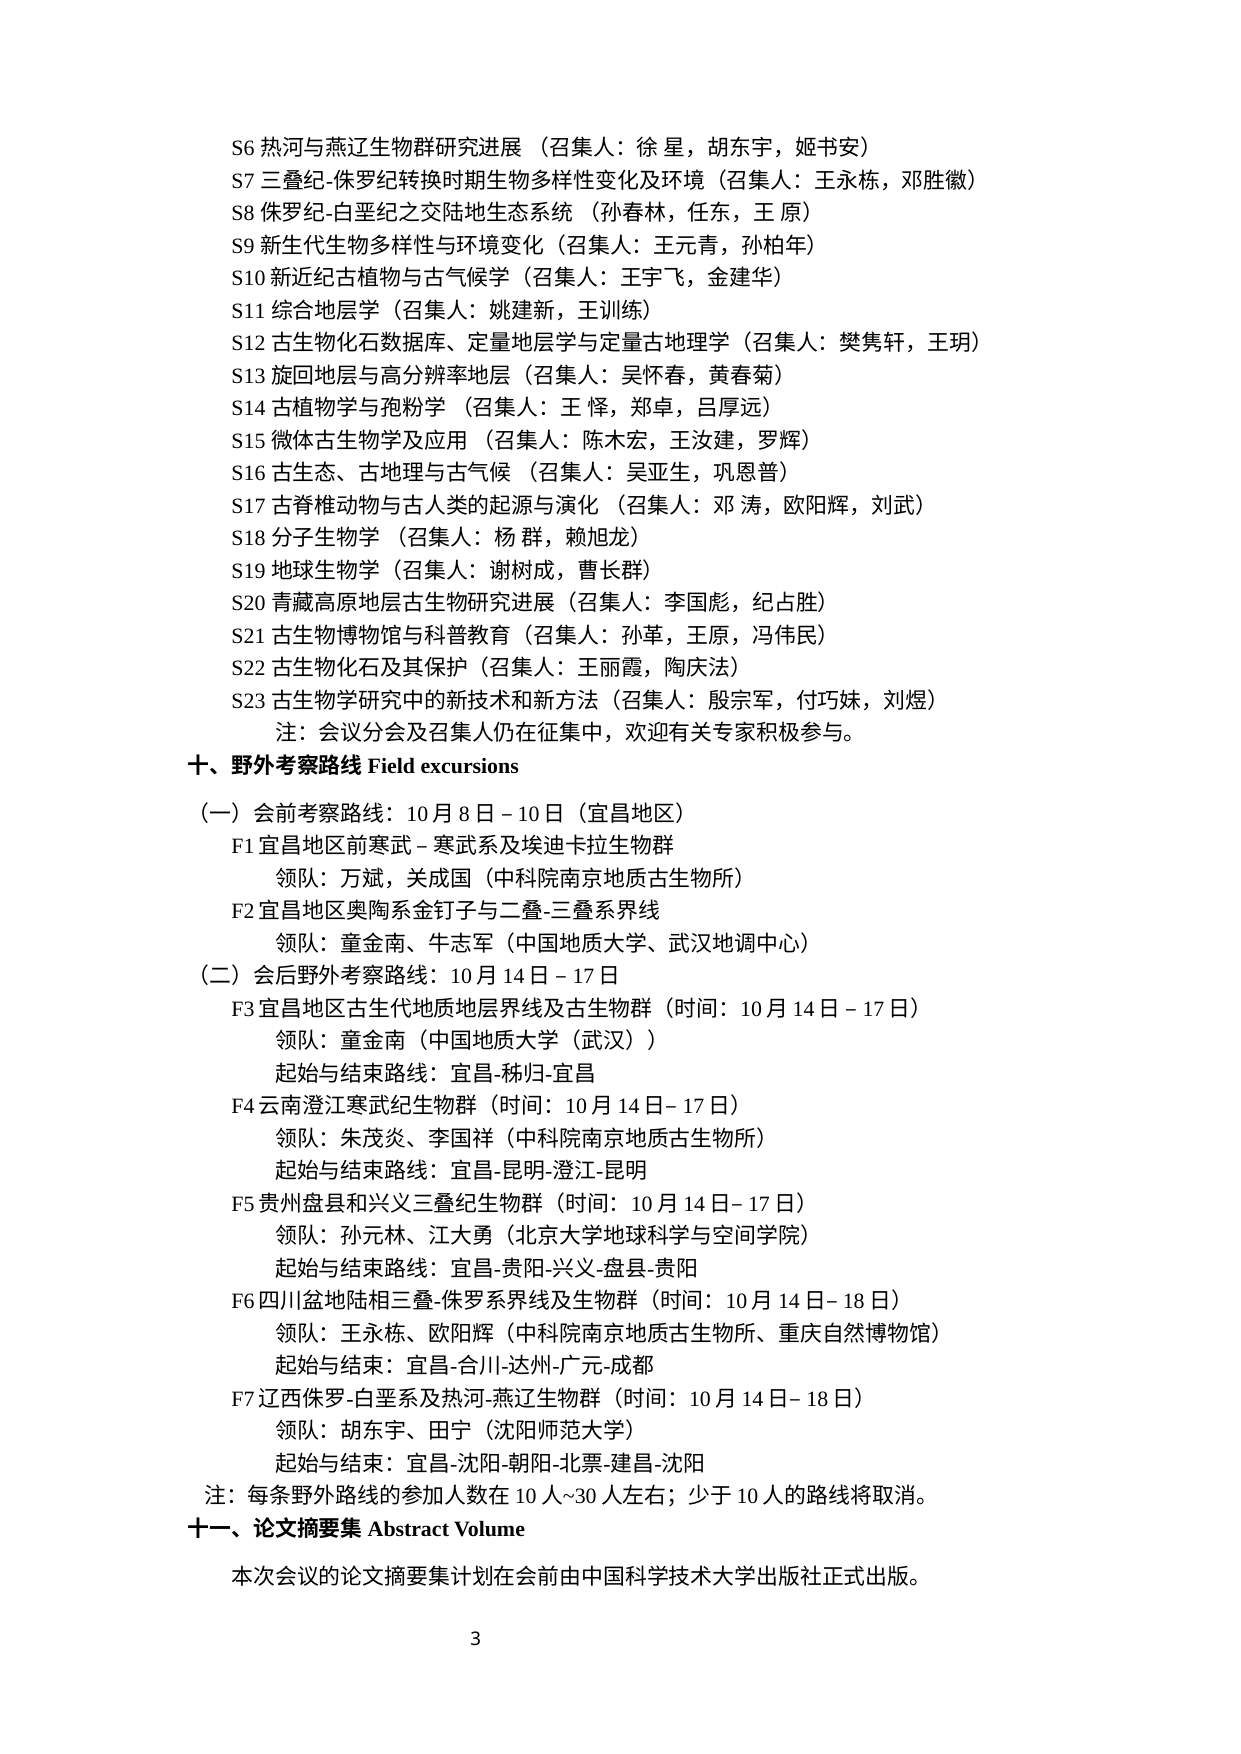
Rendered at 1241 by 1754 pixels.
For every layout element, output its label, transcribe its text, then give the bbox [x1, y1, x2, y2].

text S10新近纪古植物与古气候学（召集人：王宇飞，金建华） [187, 260, 1053, 292]
text 起始与结束：宜昌-合川-达州-广元-成都 [231, 1348, 1053, 1381]
text F1宜昌地区前寒武 – 寒武系及埃迪卡拉生物群 [187, 828, 1053, 861]
text 起始与结束路线：宜昌-秭归-宜昌 [231, 1056, 1053, 1088]
text F7辽西侏罗-白垩系及热河-燕辽生物群（时间：10月14日– 18日） [187, 1381, 1053, 1413]
text F5贵州盘县和兴义三叠纪生物群（时间：10月14日– 17日） [187, 1186, 1053, 1218]
text 注：会议分会及召集人仍在征集中，欢迎有关专家积极参与。 [231, 715, 1053, 747]
text S13 旋回地层与高分辨率地层（召集人：吴怀春，黄春菊） [187, 357, 1053, 390]
text S22 古生物化石及其保护（召集人：王丽霞，陶庆法） [187, 650, 1053, 682]
text S8 侏罗纪-白垩纪之交陆地生态系统 （孙春林，任东，王 原） [187, 195, 1053, 227]
text 本次会议的论文摘要集计划在会前由中国科学技术大学出版社正式出版。 [187, 1559, 1053, 1591]
text S17 古脊椎动物与古人类的起源与演化 （召集人：邓 涛，欧阳辉，刘武） [187, 487, 1053, 520]
text S19 地球生物学（召集人：谢树成，曹长群） [187, 552, 1053, 585]
text S12 古生物化石数据库、定量地层学与定量古地理学（召集人：樊隽轩，王玥） [187, 325, 1053, 357]
text F2宜昌地区奥陶系金钉子与二叠-三叠系界线 [187, 893, 1053, 926]
text F6四川盆地陆相三叠-侏罗系界线及生物群（时间：10月14日– 18日） [187, 1283, 1053, 1316]
text S21 古生物博物馆与科普教育（召集人：孙革，王原，冯伟民） [187, 617, 1053, 650]
text S7 三叠纪-侏罗纪转换时期生物多样性变化及环境（召集人：王永栋，邓胜徽） [187, 162, 1053, 195]
text 起始与结束路线：宜昌-贵阳-兴义-盘县-贵阳 [231, 1251, 1053, 1283]
text 领队：胡东宇、田宁（沈阳师范大学） [231, 1413, 1053, 1446]
text S6 热河与燕辽生物群研究进展 （召集人：徐 星，胡东宇，姬书安） [187, 130, 1053, 162]
text F3宜昌地区古生代地质地层界线及古生物群（时间：10月14日 – 17日） [187, 991, 1053, 1023]
text （一）会前考察路线：10月8日 – 10日（宜昌地区） [187, 796, 1053, 828]
text S18 分子生物学 （召集人：杨 群，赖旭龙） [187, 520, 1053, 552]
text 领队：王永栋、欧阳辉（中科院南京地质古生物所、重庆自然博物馆） [231, 1316, 1053, 1348]
text （二）会后野外考察路线：10月14日 – 17日 [187, 958, 1053, 991]
text 起始与结束：宜昌-沈阳-朝阳-北票-建昌-沈阳 [231, 1446, 1053, 1478]
text S20 青藏高原地层古生物研究进展（召集人：李国彪，纪占胜） [187, 585, 1053, 617]
text 领队：孙元林、江大勇（北京大学地球科学与空间学院） [231, 1218, 1053, 1251]
list 十、野外考察路线 Field excursions [187, 747, 1053, 780]
text 领队：童金南、牛志军（中国地质大学、武汉地调中心） [231, 926, 1053, 958]
text S15 微体古生物学及应用 （召集人：陈木宏，王汝建，罗辉） [187, 422, 1053, 455]
text 起始与结束路线：宜昌-昆明-澄江-昆明 [231, 1153, 1053, 1186]
text S14 古植物学与孢粉学 （召集人：王 怿，郑卓，吕厚远） [187, 390, 1053, 422]
text S16 古生态、古地理与古气候 （召集人：吴亚生，巩恩普） [187, 455, 1053, 487]
text 注：每条野外路线的参加人数在10人~30人左右；少于10人的路线将取消。 [187, 1478, 1053, 1511]
text 领队：万斌，关成国（中科院南京地质古生物所） [231, 861, 1053, 893]
text S9 新生代生物多样性与环境变化（召集人：王元青，孙柏年） [187, 227, 1053, 260]
list 十一、论文摘要集 Abstract Volume [187, 1511, 1053, 1543]
text F4云南澄江寒武纪生物群（时间：10月14日– 17日） [187, 1088, 1053, 1121]
text S11 综合地层学（召集人：姚建新，王训练） [187, 292, 1053, 325]
text 领队：朱茂炎、李国祥（中科院南京地质古生物所） [231, 1121, 1053, 1153]
text 领队：童金南（中国地质大学（武汉）） [231, 1023, 1053, 1056]
text S23 古生物学研究中的新技术和新方法（召集人：殷宗军，付巧妹，刘煜） [187, 682, 1053, 715]
